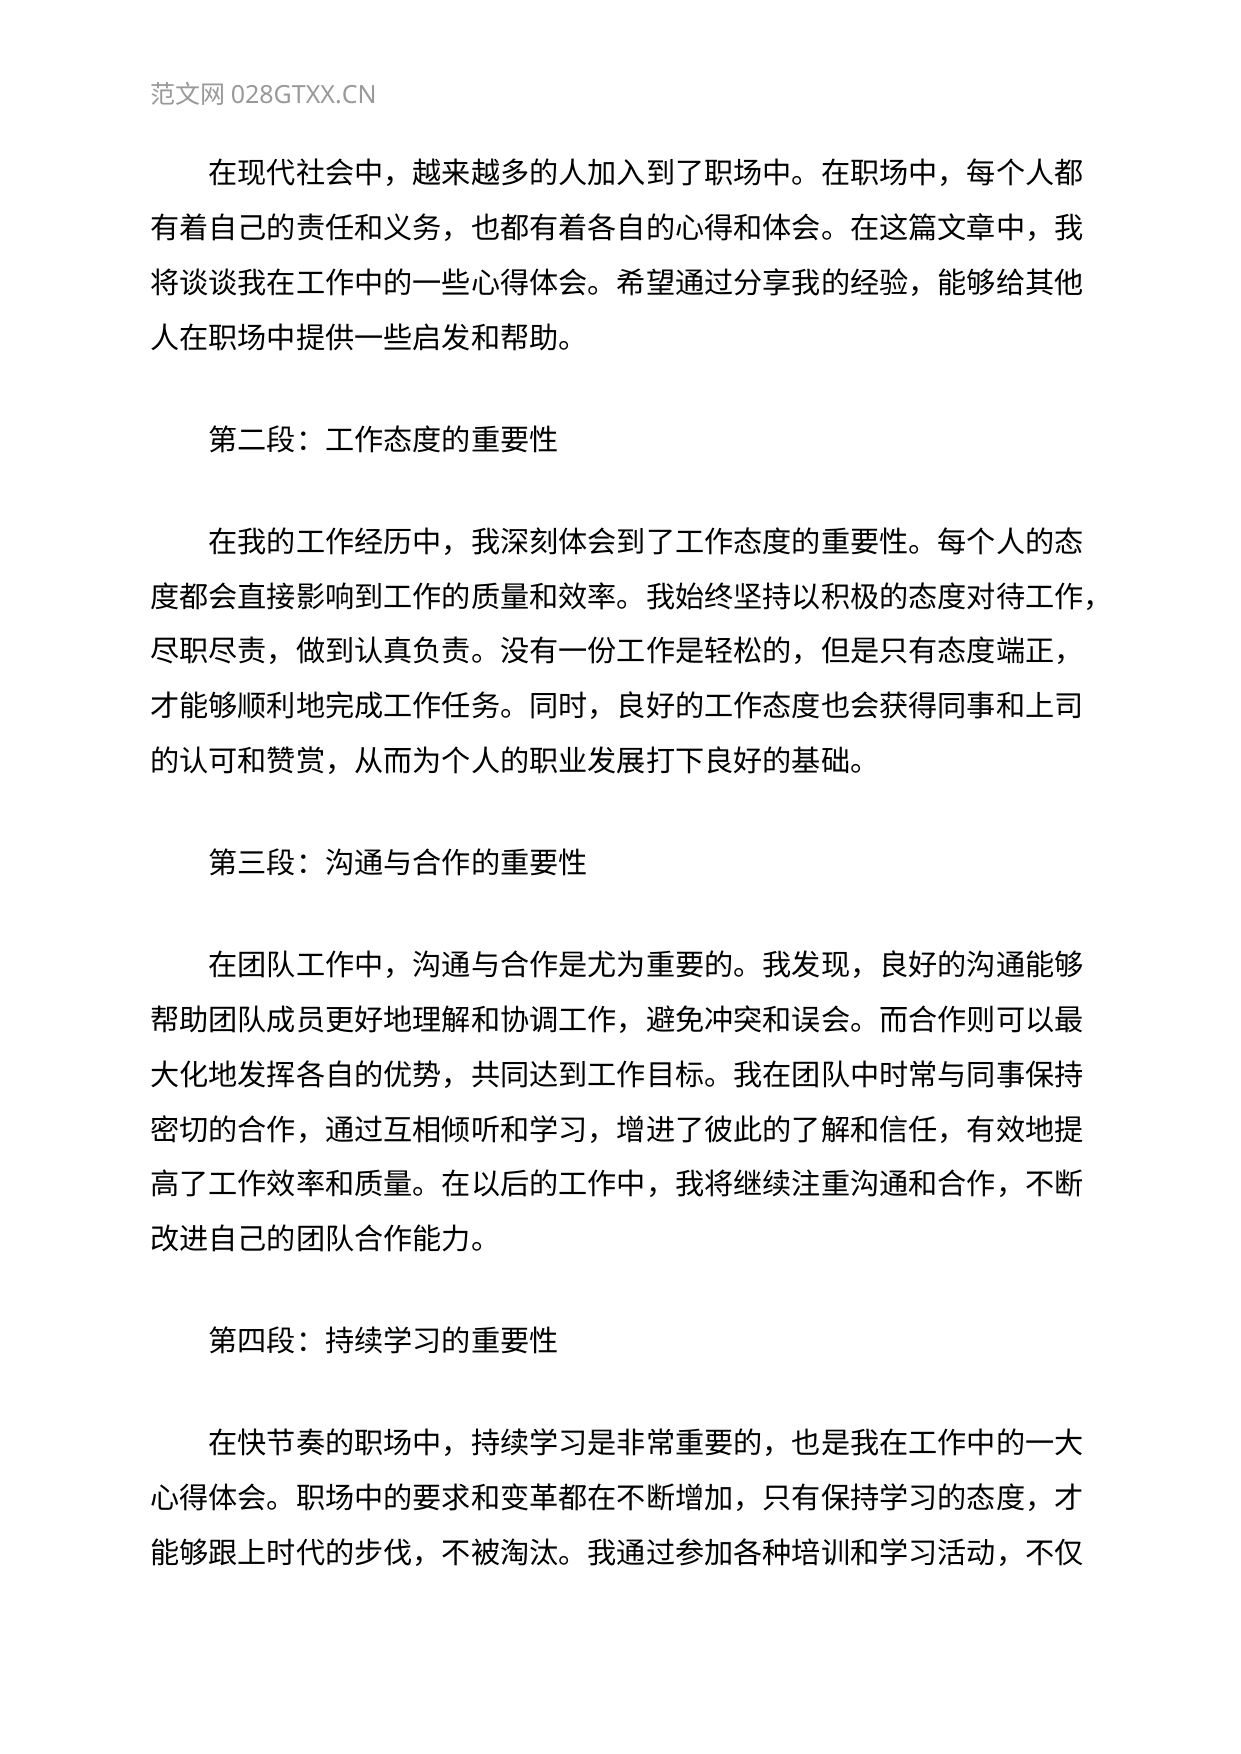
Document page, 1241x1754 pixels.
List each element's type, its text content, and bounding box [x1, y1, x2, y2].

text 在团队工作中，沟通与合作是尤为重要的。我发现，良好的沟通能够帮助团队成员更好地理解和协调工作，避免冲突和误会。而合作则可以最大化地发挥各自的优势，共同达到工作目标。我在团队中时常与同事保持密切的合作，通过互相倾听和学习，增进了彼此的了解和信任，有效地提高了工作效率和质量。在以后的工作中，我将继续注重沟通和合作，不断改进自己的团队合作能力。 [150, 941, 1090, 1258]
text 在我的工作经历中，我深刻体会到了工作态度的重要性。每个人的态度都会直接影响到工作的质量和效率。我始终坚持以积极的态度对待工作，尽职尽责，做到认真负责。没有一份工作是轻松的，但是只有态度端正，才能够顺利地完成工作任务。同时，良好的工作态度也会获得同事和上司的认可和赞赏，从而为个人的职业发展打下良好的基础。 [150, 518, 1090, 780]
text 在现代社会中，越来越多的人加入到了职场中。在职场中，每个人都有着自己的责任和义务，也都有着各自的心得和体会。在这篇文章中，我将谈谈我在工作中的一些心得体会。希望通过分享我的经验，能够给其他人在职场中提供一些启发和帮助。 [150, 150, 1090, 357]
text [150, 1419, 1090, 1571]
text 第二段：工作态度的重要性 [150, 416, 1090, 459]
text 第三段：沟通与合作的重要性 [150, 839, 1090, 882]
text 第四段：持续学习的重要性 [150, 1318, 1090, 1360]
